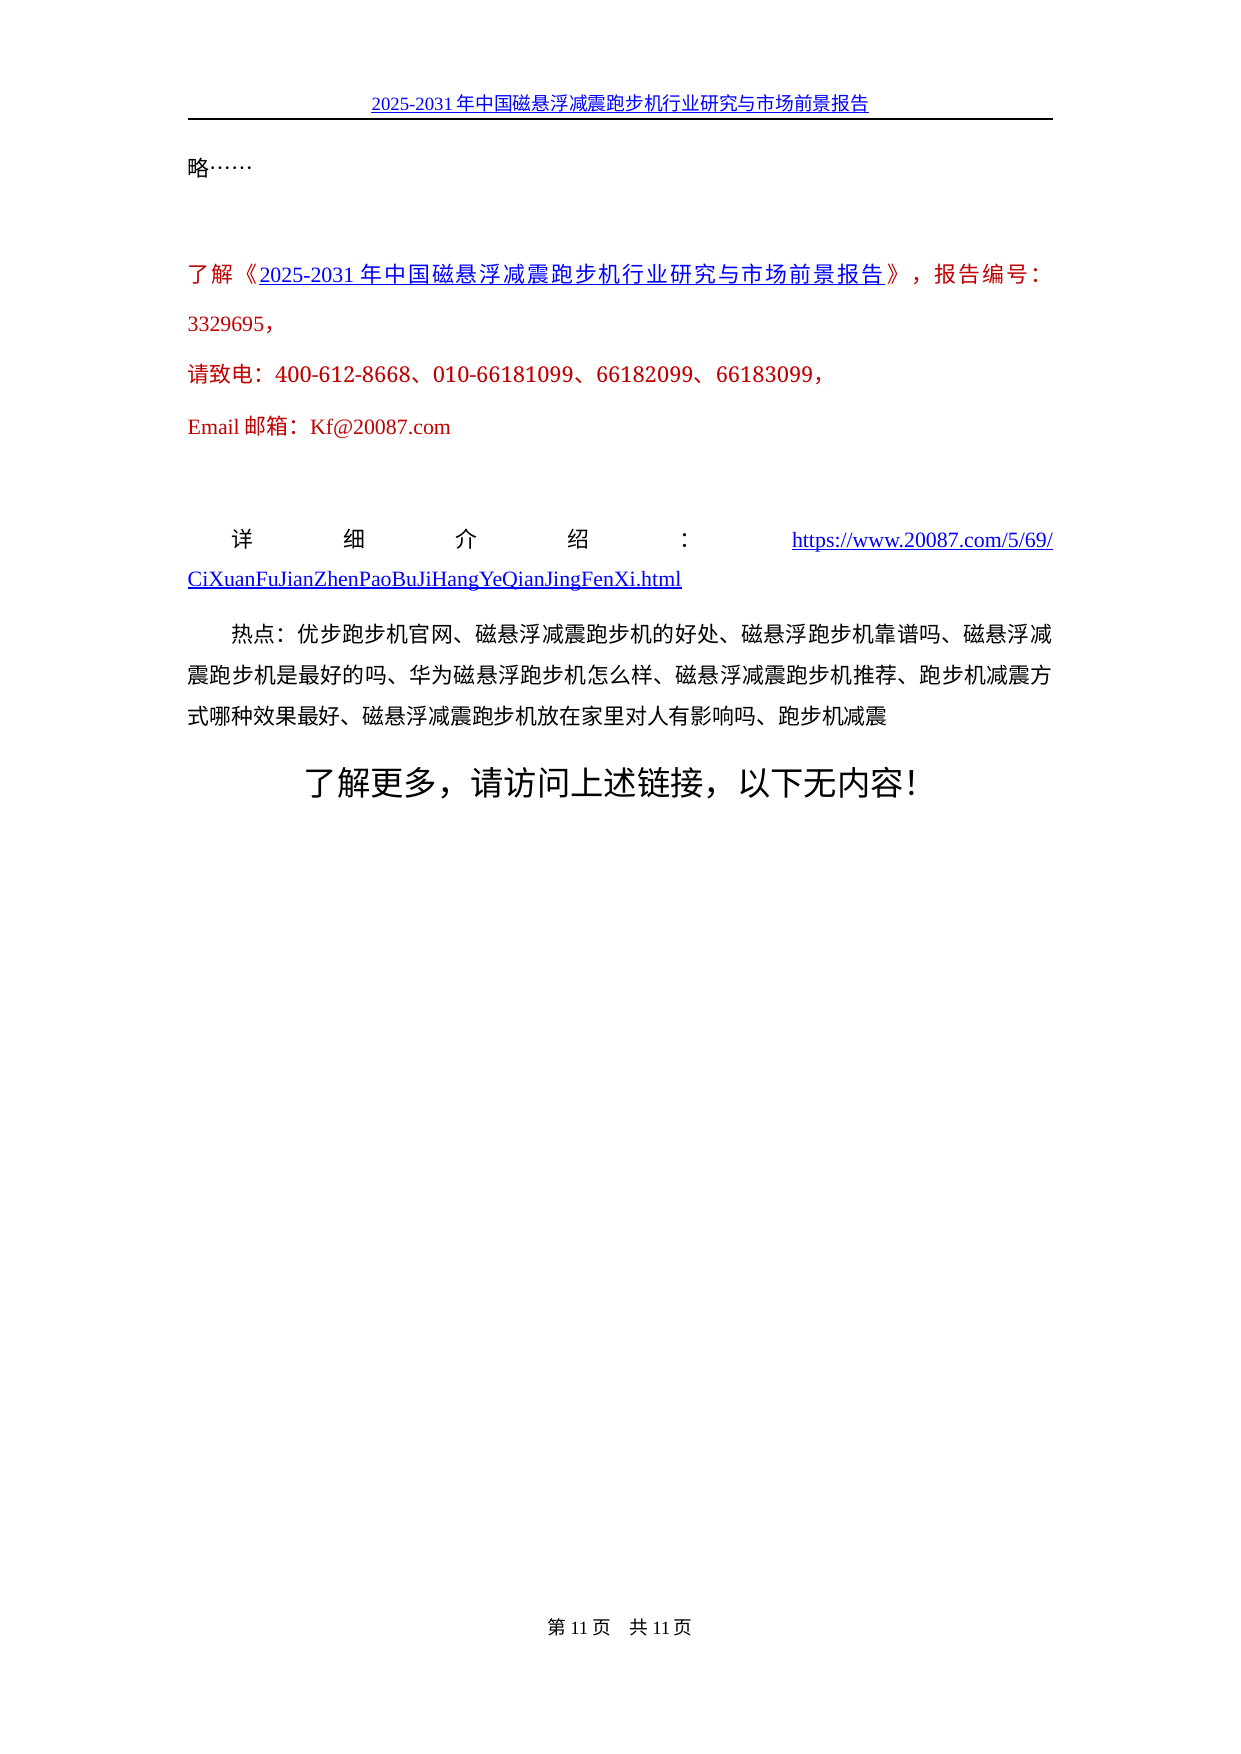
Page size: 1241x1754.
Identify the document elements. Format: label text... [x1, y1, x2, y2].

text 了解《2025-2031年中国磁悬浮减震跑步机行业研究与市场前景报告》，报告编号：3329695， [187, 257, 1053, 338]
text Email邮箱：Kf@20087.com [187, 408, 1053, 441]
text 详细介绍：https://www.20087.com/5/69/CiXuanFuJianZhenPaoBuJiHangYeQianJingFenXi.html [187, 521, 1053, 594]
title 了解更多，请访问上述链接，以下无内容！ [187, 748, 1053, 813]
text 请致电：400-612-8668、010-66181099、66182099、66183099， [187, 357, 1053, 389]
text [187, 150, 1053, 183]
text 热点：优步跑步机官网、磁悬浮减震跑步机的好处、磁悬浮跑步机靠谱吗、磁悬浮减震跑步机是最好的吗、华为磁悬浮跑步机怎么样、磁悬浮减震跑步机推荐、跑步机减震方式哪种效果最好、磁悬浮减震跑步机放在家里对人有影响吗、跑步机减震 [187, 617, 1053, 731]
